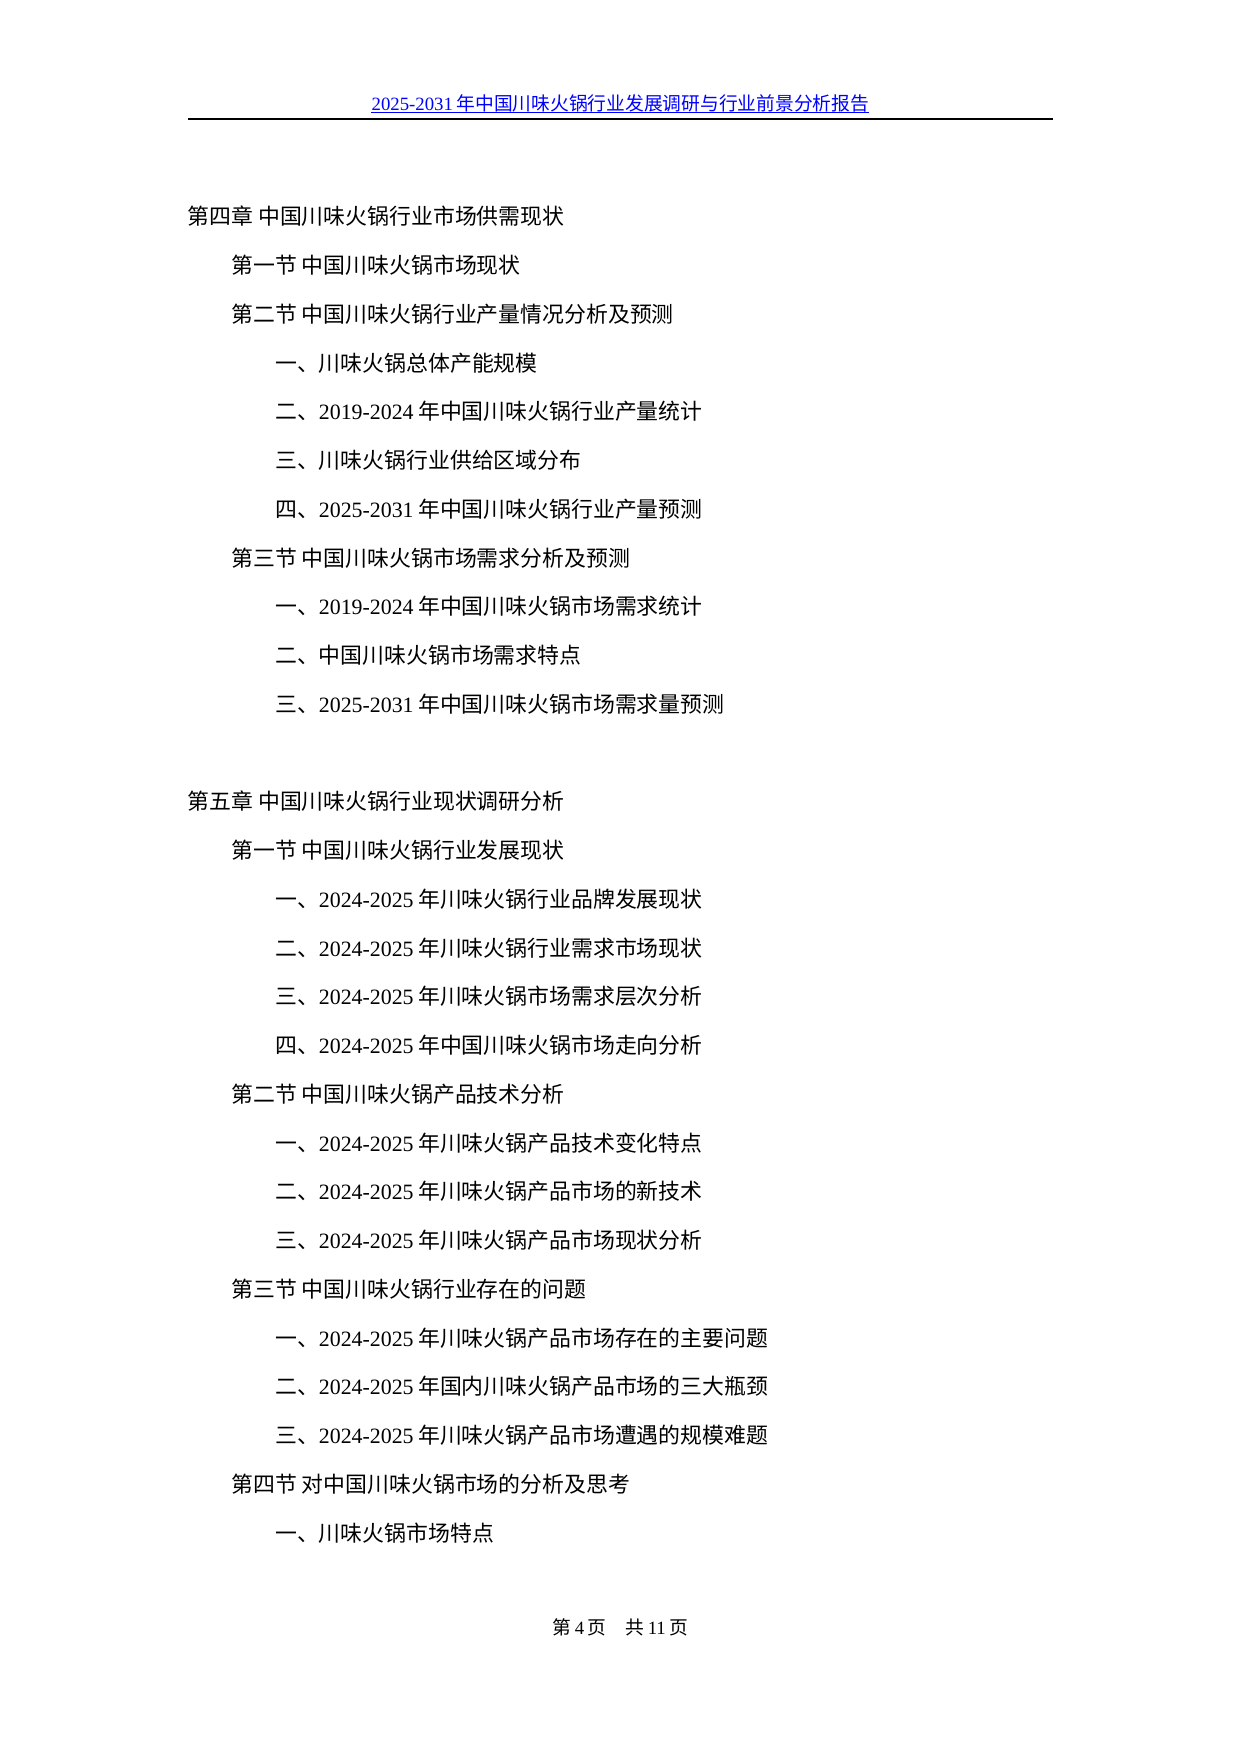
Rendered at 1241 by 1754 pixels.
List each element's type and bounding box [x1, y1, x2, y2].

text [187, 150, 1053, 1548]
